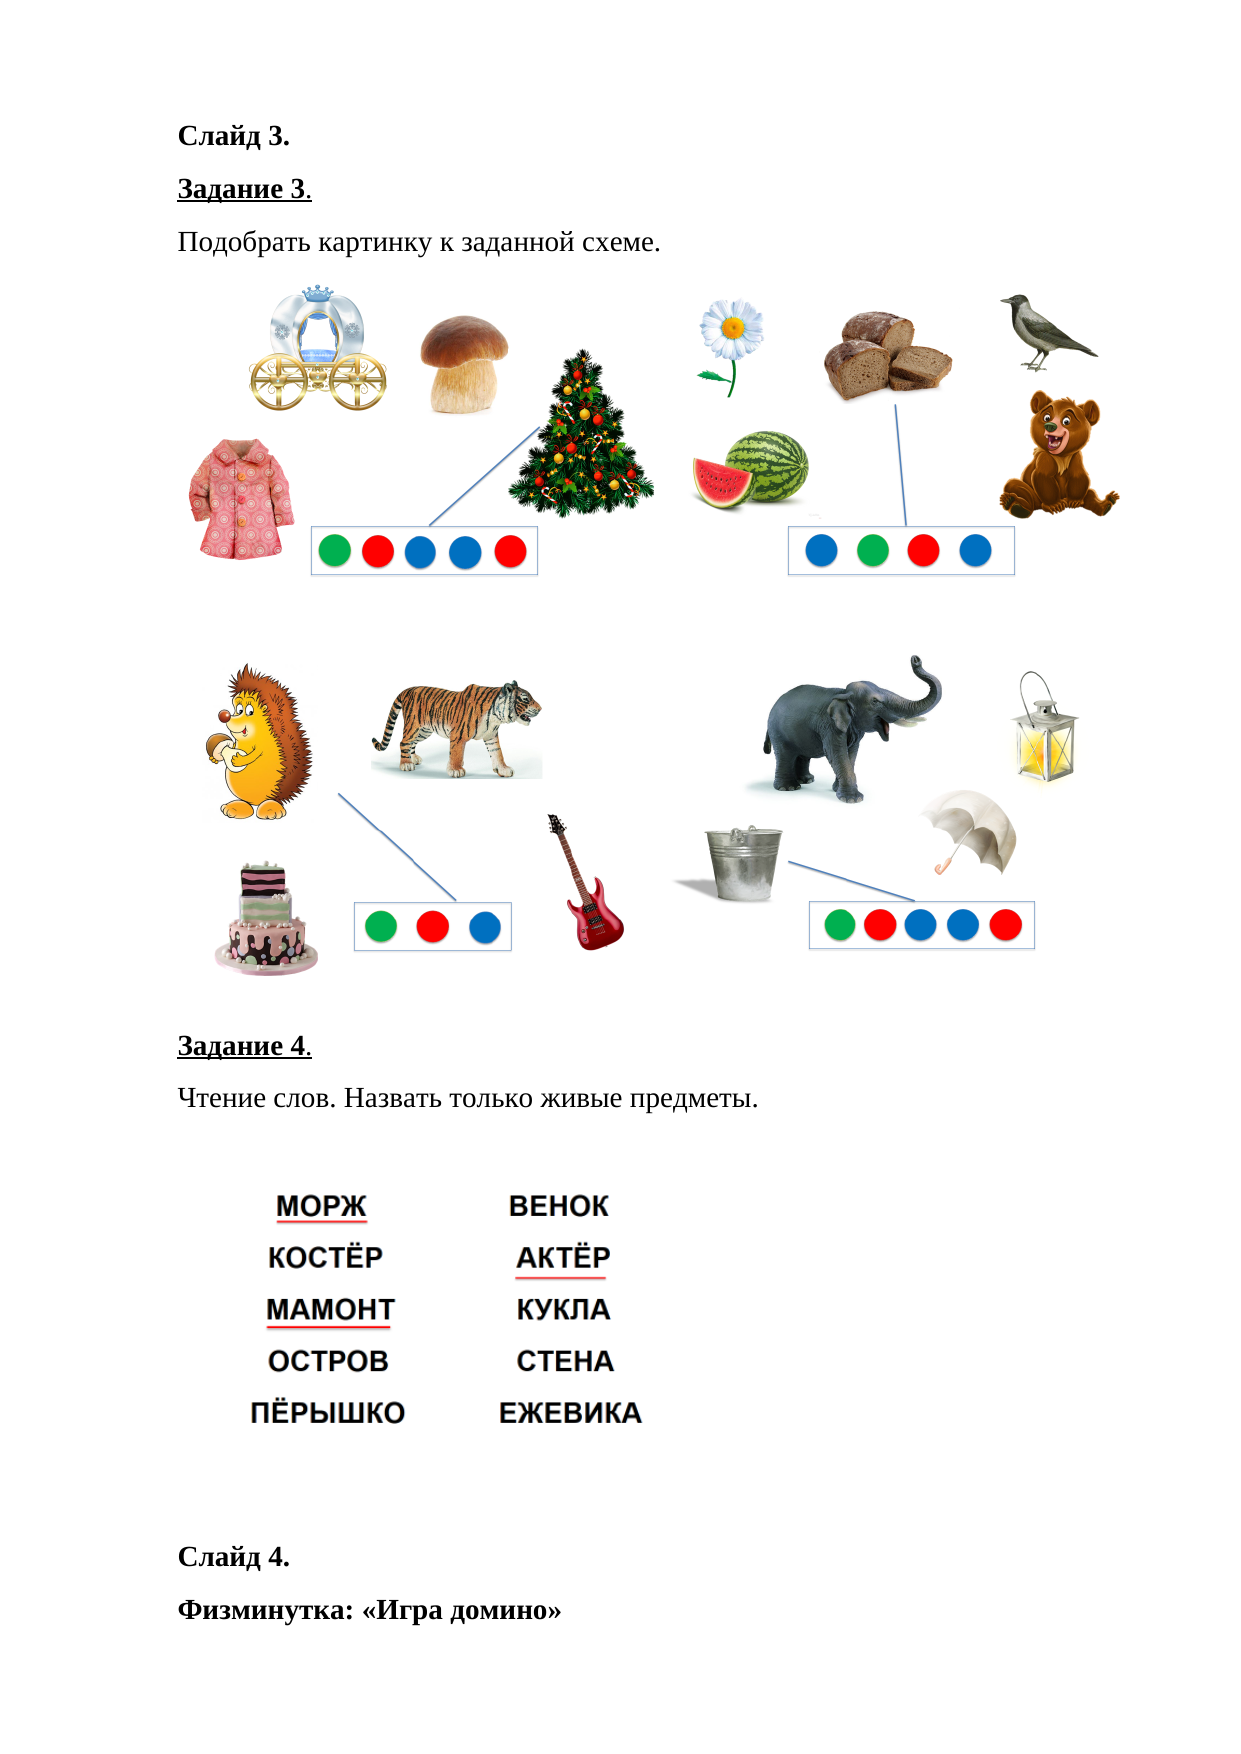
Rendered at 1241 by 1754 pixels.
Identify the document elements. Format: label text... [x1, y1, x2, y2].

picture [177, 653, 651, 1009]
text Физминутка: «Игра домино» [177, 1592, 1152, 1626]
text Слайд 4. [177, 1539, 1152, 1573]
text Подобрать картинку к заданной схеме. [177, 224, 1152, 257]
picture [177, 1133, 694, 1521]
text Чтение слов. Назвать только живые предметы. [177, 1081, 1152, 1114]
picture [177, 276, 1132, 635]
picture [657, 653, 1132, 1009]
text Задание 4. [177, 1028, 1152, 1061]
text Задание 3. [177, 171, 1152, 204]
text Слайд 3. [177, 118, 1152, 152]
